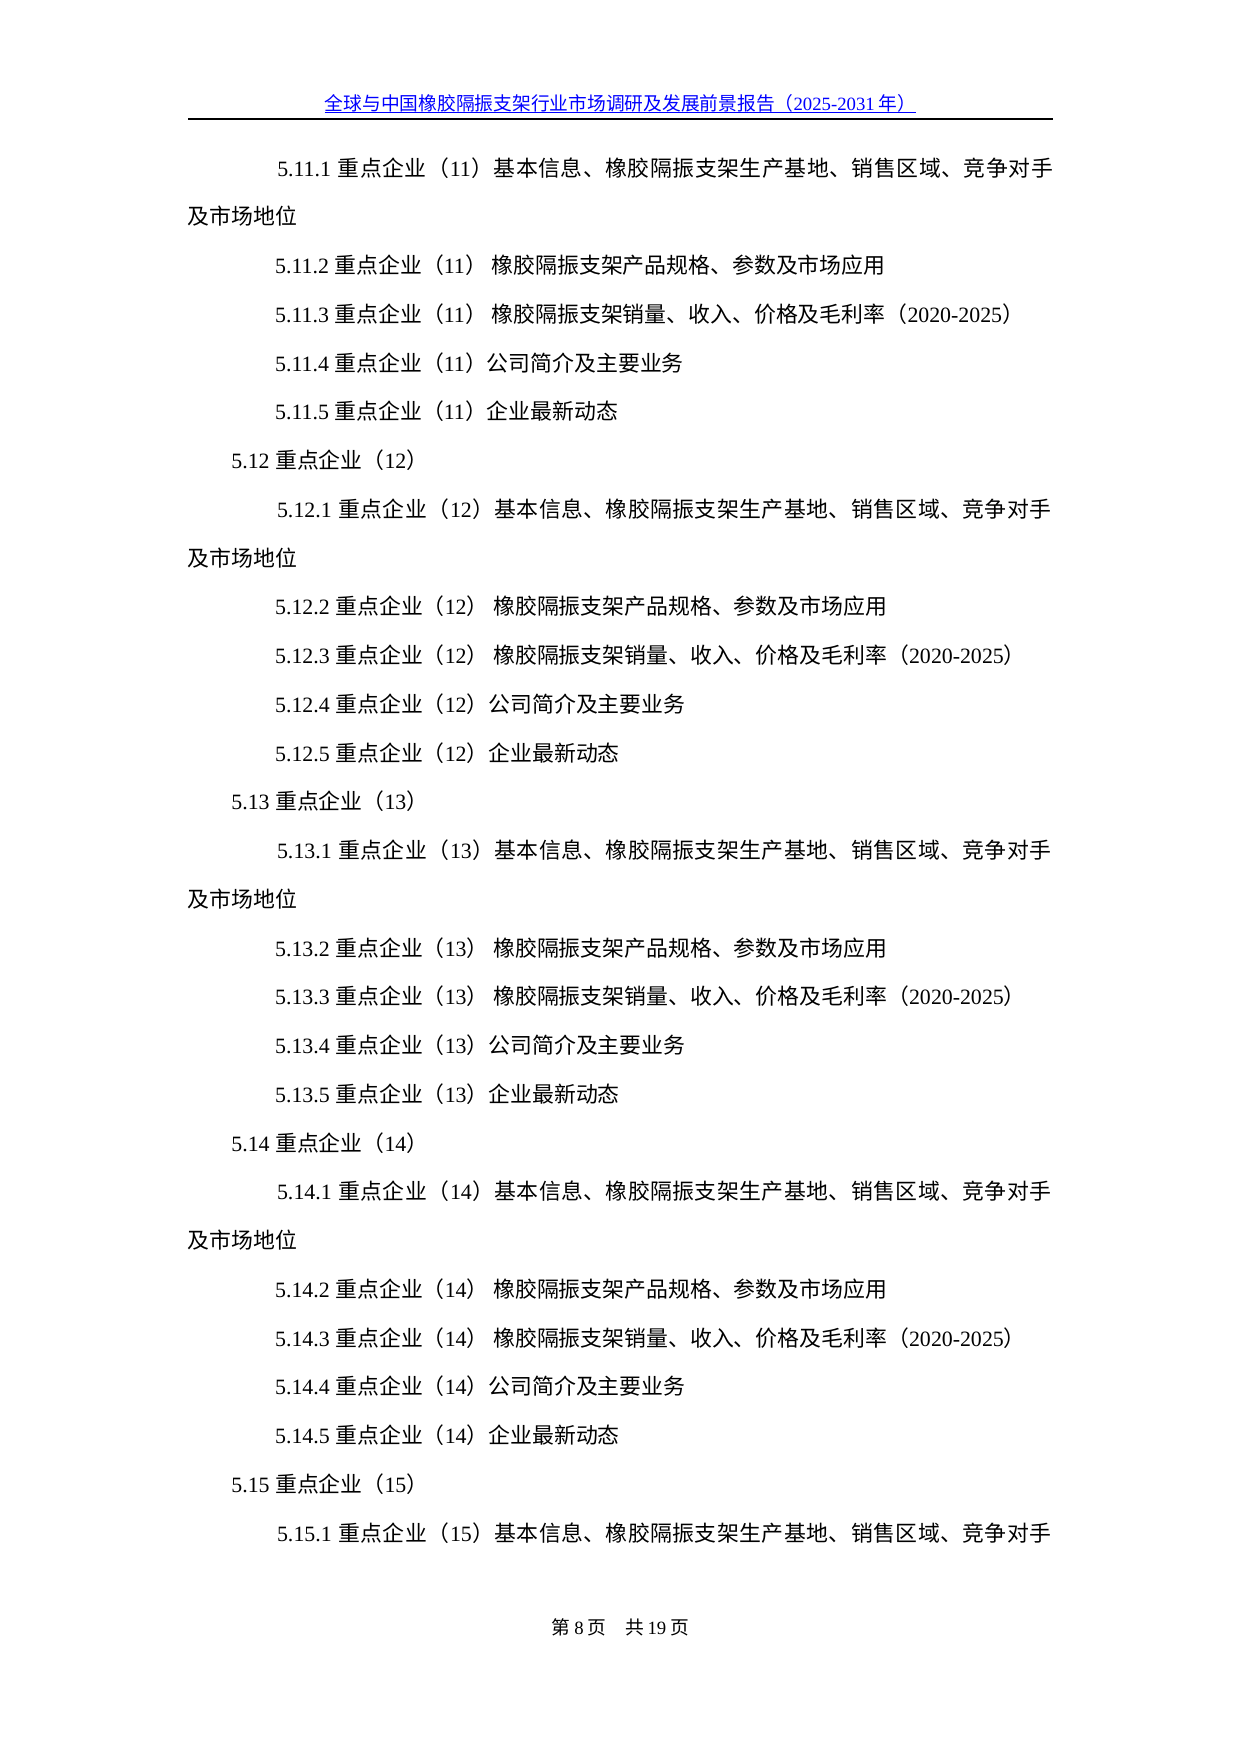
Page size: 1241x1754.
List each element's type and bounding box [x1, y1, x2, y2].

text [187, 150, 1053, 1548]
